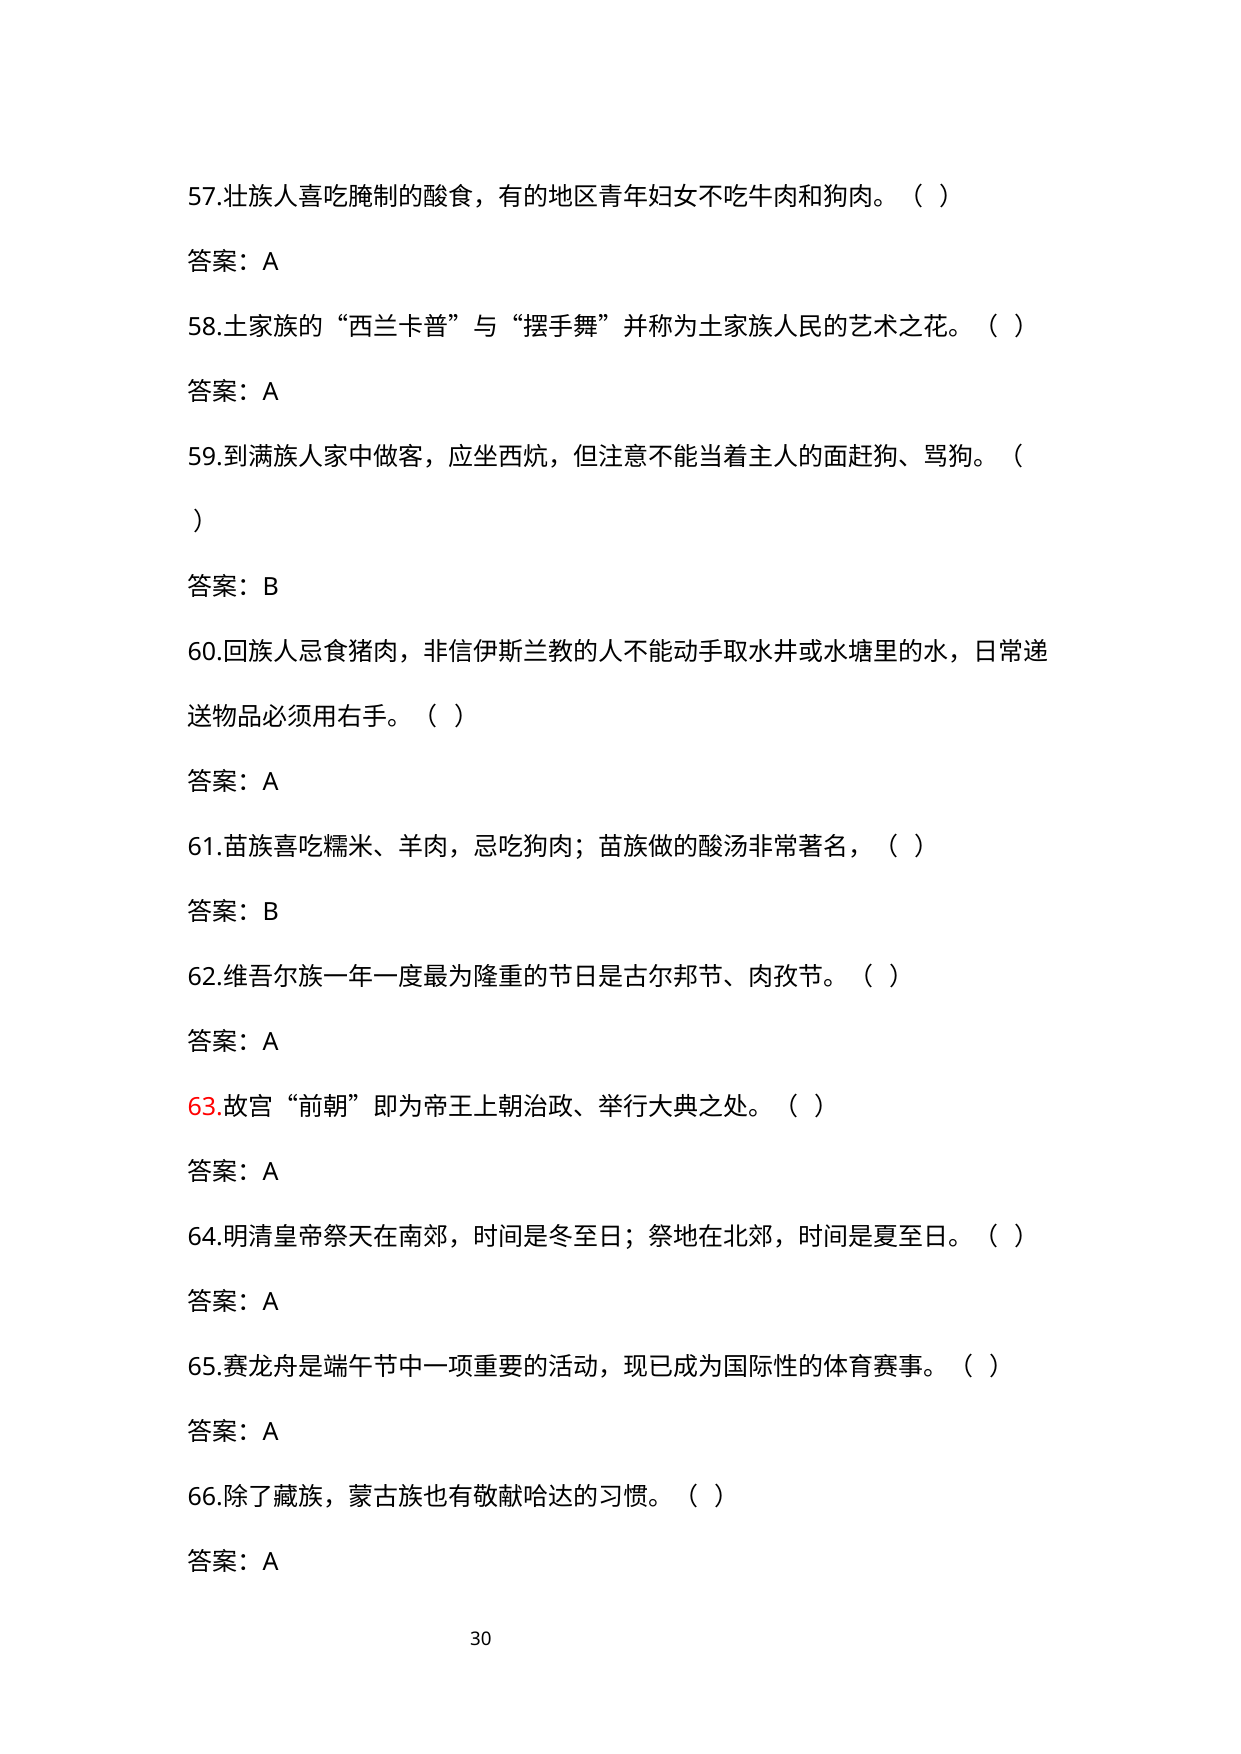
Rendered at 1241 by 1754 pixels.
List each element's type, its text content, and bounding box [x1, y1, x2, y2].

text 61.苗族喜吃糯米、羊肉，忌吃狗肉；苗族做的酸汤非常著名，（ ） [187, 812, 1053, 877]
text 60.回族人忌食猪肉，非信伊斯兰教的人不能动手取水井或水塘里的水，日常递送物品必须用右手。（ ） [187, 617, 1053, 747]
text 答案：A [187, 227, 1053, 292]
text 答案：A [187, 1397, 1053, 1462]
text 64.明清皇帝祭天在南郊，时间是冬至日；祭地在北郊，时间是夏至日。（ ） [187, 1202, 1053, 1267]
text 58.土家族的“西兰卡普”与“摆手舞”并称为土家族人民的艺术之花。（ ） [187, 292, 1053, 357]
text 答案：A [187, 1137, 1053, 1202]
text 62.维吾尔族一年一度最为隆重的节日是古尔邦节、肉孜节。（ ） [187, 942, 1053, 1007]
text 答案：A [187, 1267, 1053, 1332]
text 65.赛龙舟是端午节中一项重要的活动，现已成为国际性的体育赛事。（ ） [187, 1332, 1053, 1397]
text 答案：A [187, 1527, 1053, 1592]
text 答案：B [187, 552, 1053, 617]
text 答案：A [187, 747, 1053, 812]
text 63.故宫“前朝”即为帝王上朝治政、举行大典之处。（ ） [187, 1072, 1053, 1137]
text 答案：A [187, 1007, 1053, 1072]
text 59.到满族人家中做客，应坐西炕，但注意不能当着主人的面赶狗、骂狗。（ ） [187, 422, 1053, 552]
text 答案：B [187, 877, 1053, 942]
text 57.壮族人喜吃腌制的酸食，有的地区青年妇女不吃牛肉和狗肉。（ ） [187, 162, 1053, 227]
text 66.除了藏族，蒙古族也有敬献哈达的习惯。（ ） [187, 1462, 1053, 1527]
text 答案：A [187, 357, 1053, 422]
